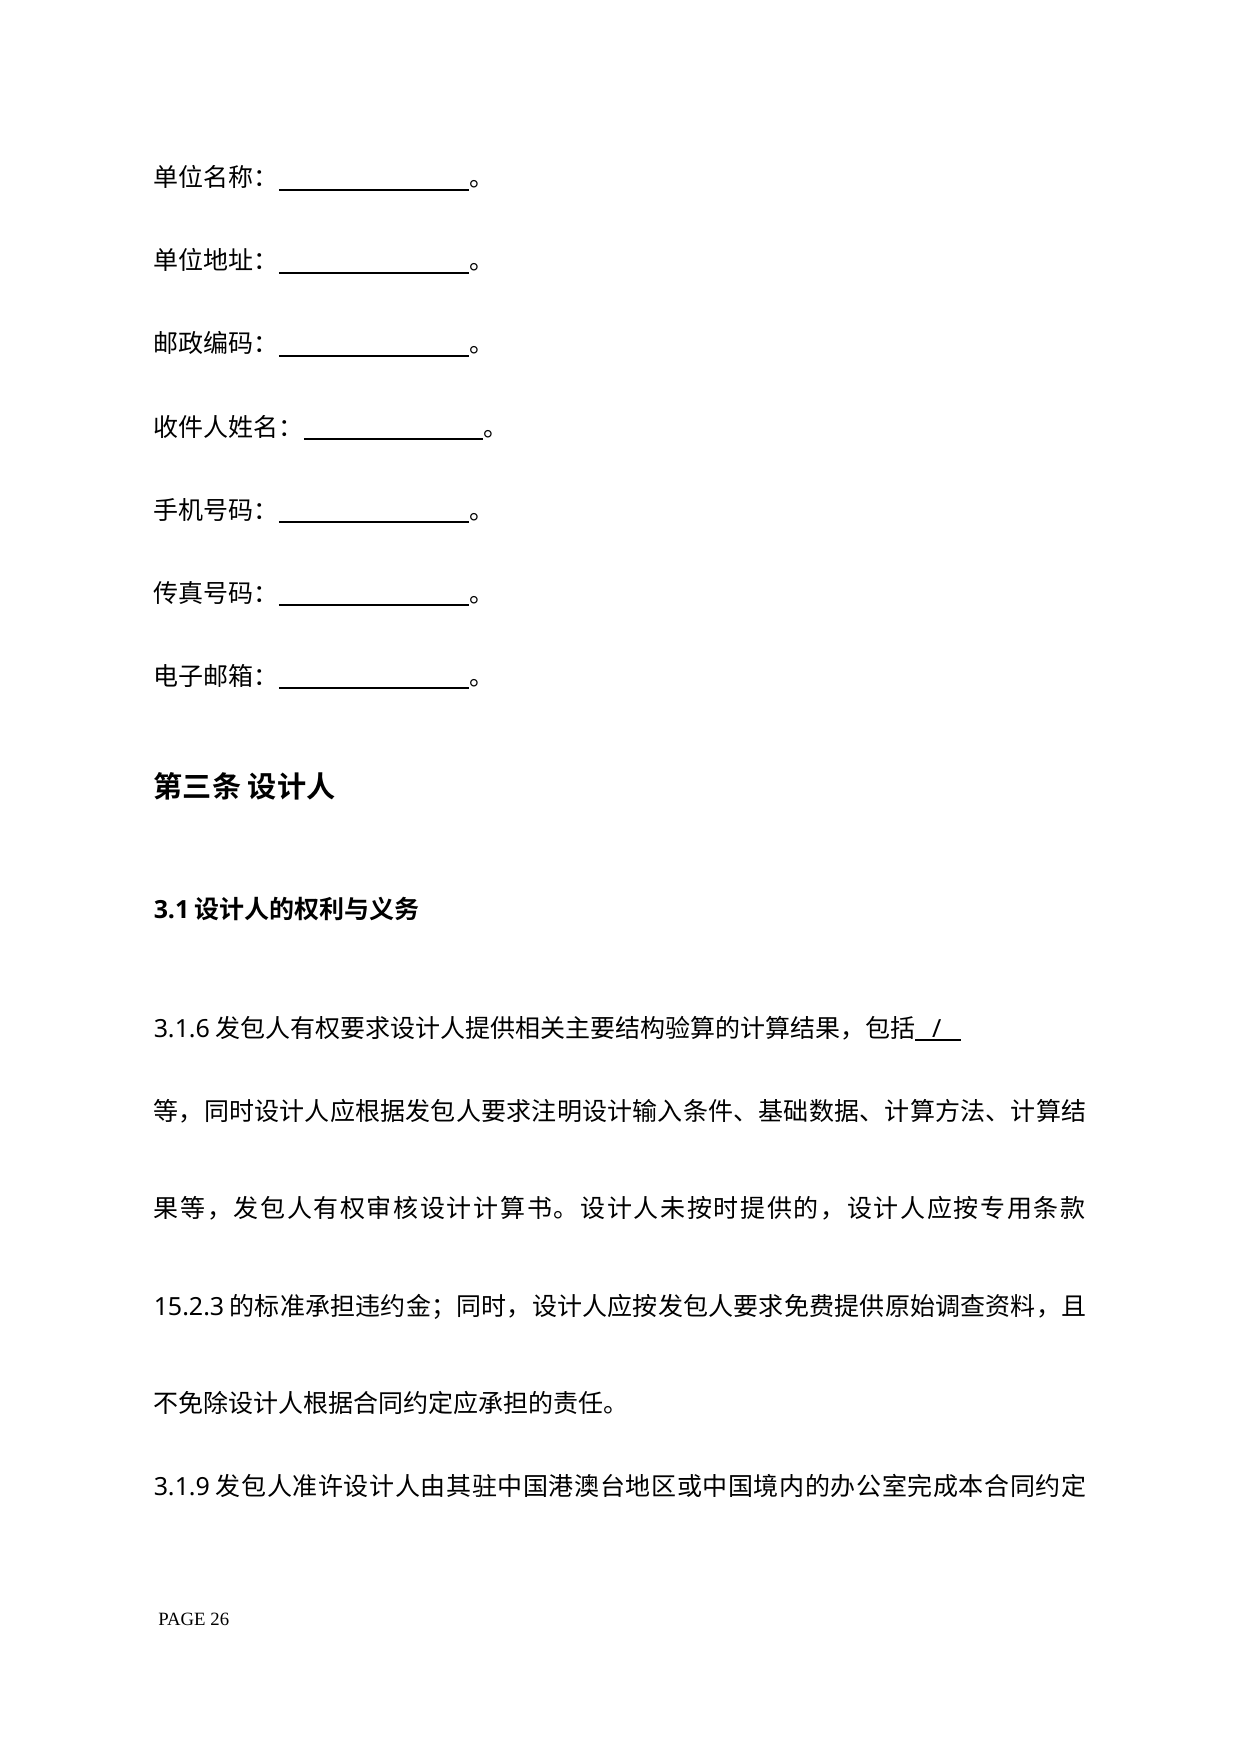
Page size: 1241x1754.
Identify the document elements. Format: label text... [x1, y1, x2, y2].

text 单位地址： 。 [153, 226, 1087, 291]
subtitle 第三条 设计人 [153, 752, 1087, 817]
text 电子邮箱： 。 [153, 642, 1087, 707]
text 手机号码： 。 [153, 476, 1087, 541]
text 收件人姓名： 。 [153, 393, 1087, 458]
text 3.1.6发包人有权要求设计人提供相关主要结构验算的计算结果，包括 / [153, 994, 1087, 1059]
text 邮政编码： 。 [153, 309, 1087, 374]
text 等，同时设计人应根据发包人要求注明设计输入条件、基础数据、计算方法、计算结果等，发包人有权审核设计计算书。设计人未按时提供的，设计人应按专用条款15.2.3的标准承担违约金；同时，设计人应按发包人要求免费提供原始调查资料，且不免除设计人根据合同约定应承担的责任。 [153, 1077, 1087, 1434]
subtitle 3.1设计人的权利与义务 [153, 875, 1087, 940]
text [153, 1452, 1087, 1517]
text 单位名称： 。 [153, 143, 1087, 208]
text 传真号码： 。 [153, 559, 1087, 624]
